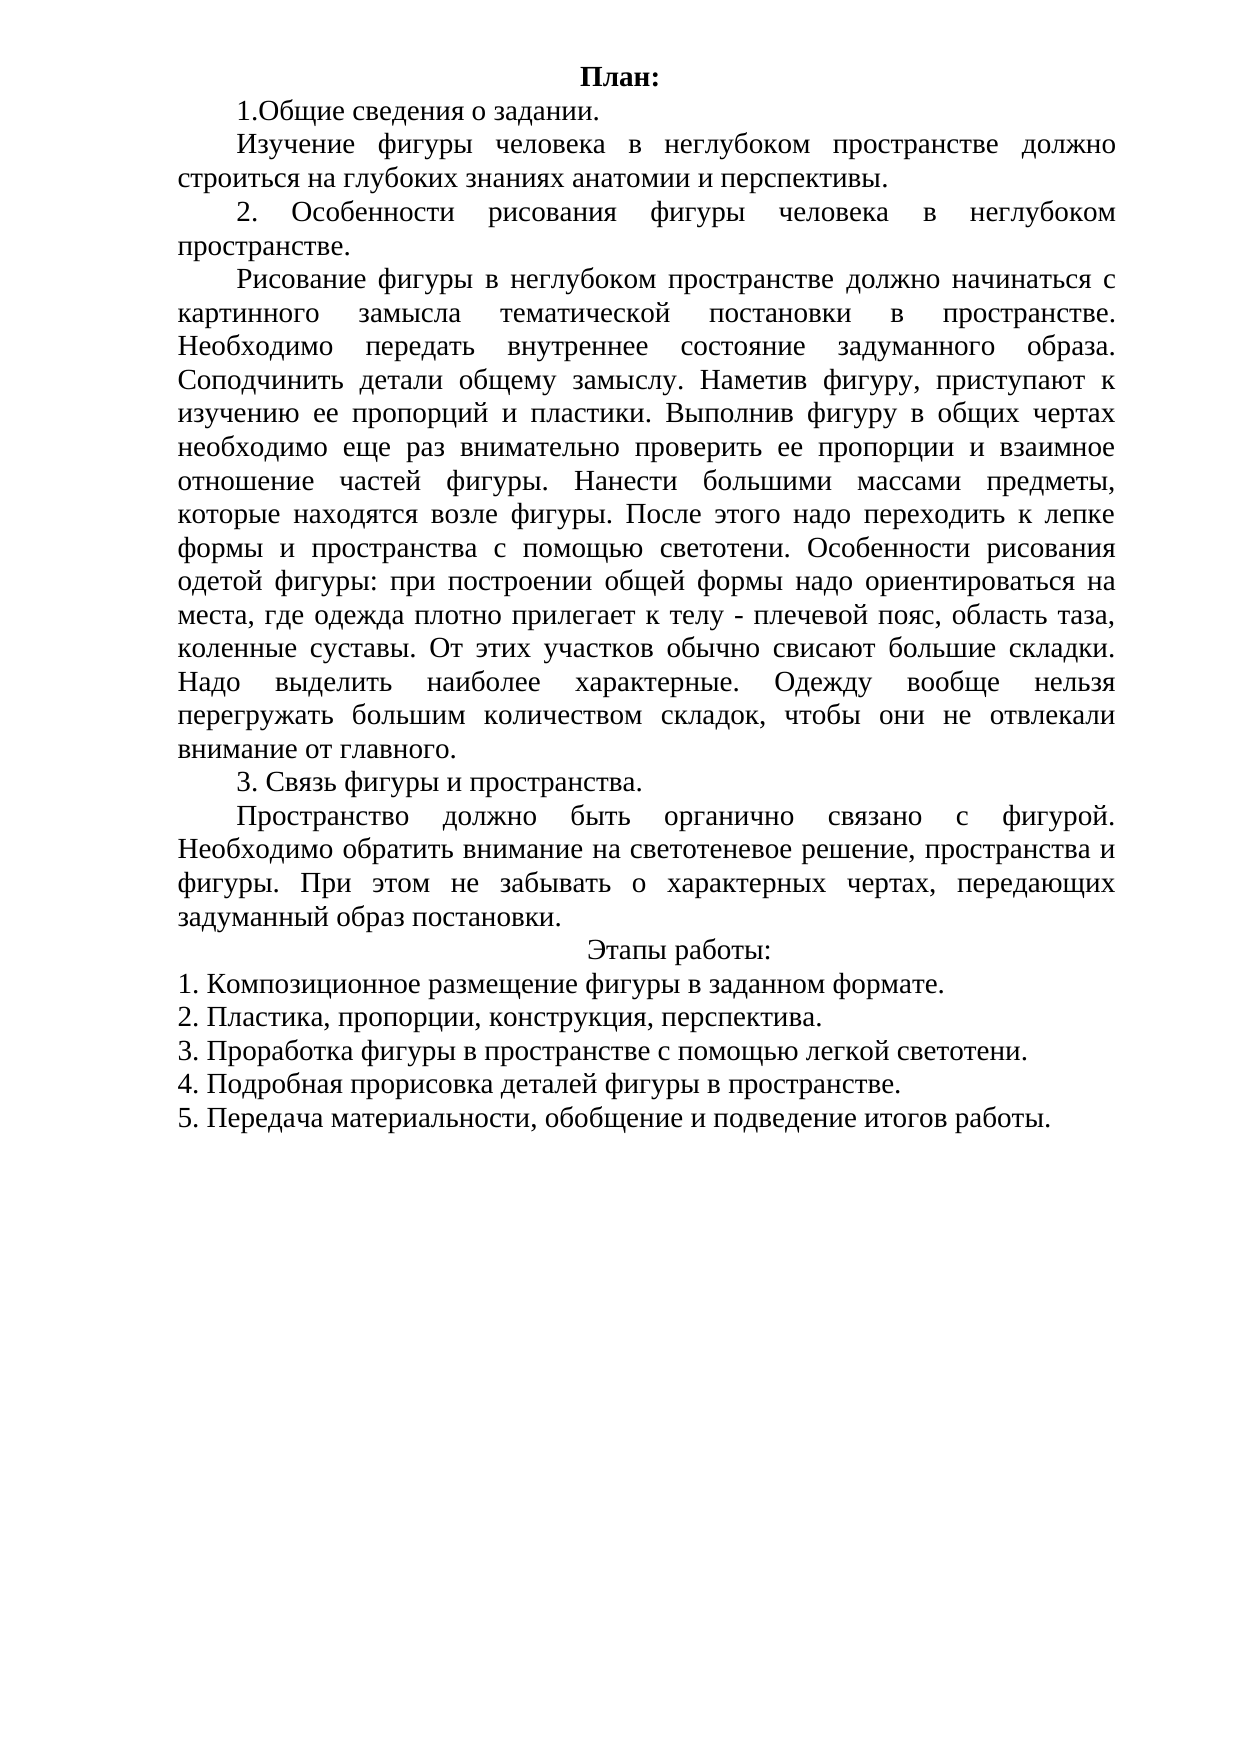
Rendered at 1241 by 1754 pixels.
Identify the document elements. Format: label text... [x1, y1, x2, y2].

list 2. Пластика, пропорции, конструкция, перспектива. [177, 999, 1181, 1033]
text 3. Проработка фигуры в пространстве с помощью легкой светотени. [177, 1033, 1181, 1066]
list 1. Композиционное размещение фигуры в заданном формате. [177, 966, 1181, 999]
list 1.Общие сведения о задании. [177, 93, 1116, 126]
text Изучение фигуры человека в неглубоком пространстве должно строиться на глубоких знаниях анатомии и перспективы. [177, 127, 1116, 194]
list Рисование фигуры в неглубоком пространстве должно начинаться с картинного замысла тематической постановки в пространстве. Необходимо передать внутреннее состояние задуманного образа. Соподчинить детали общему замыслу. Наметив фигуру, приступают к изучению ее пропорций и пластики. Выполнив фигуру в общих чертах необходимо еще раз внимательно проверить ее пропорции и взаимное отношение частей фигуры. Нанести большими массами предметы, которые находятся возле фигуры. После этого надо переходить к лепке формы и пространства с помощью светотени. Особенности рисования одетой фигуры: при построении общей формы надо ориентироваться на места, где одежда плотно прилегает к телу - плечевой пояс, область таза, коленные суставы. От этих участков обычно свисают большие складки. Надо выделить наиболее характерные. Одежду вообще нельзя перегружать большим количеством складок, чтобы они не отвлекали внимание от главного. [177, 261, 1116, 764]
list 3. Связь фигуры и пространства. [177, 764, 1116, 798]
list 5. Передача материальности, обобщение и подведение итогов работы. [177, 1100, 1152, 1133]
text План: [88, 59, 1152, 93]
list Этапы работы: [177, 932, 1181, 966]
text Пространство должно быть органично связано с фигурой. Необходимо обратить внимание на светотеневое решение, пространства и фигуры. При этом не забывать о характерных чертах, передающих задуманный образ постановки. [177, 798, 1116, 932]
text 4. Подробная прорисовка деталей фигуры в пространстве. [177, 1066, 1181, 1100]
list 2. Особенности рисования фигуры человека в неглубоком пространстве. [177, 194, 1116, 261]
